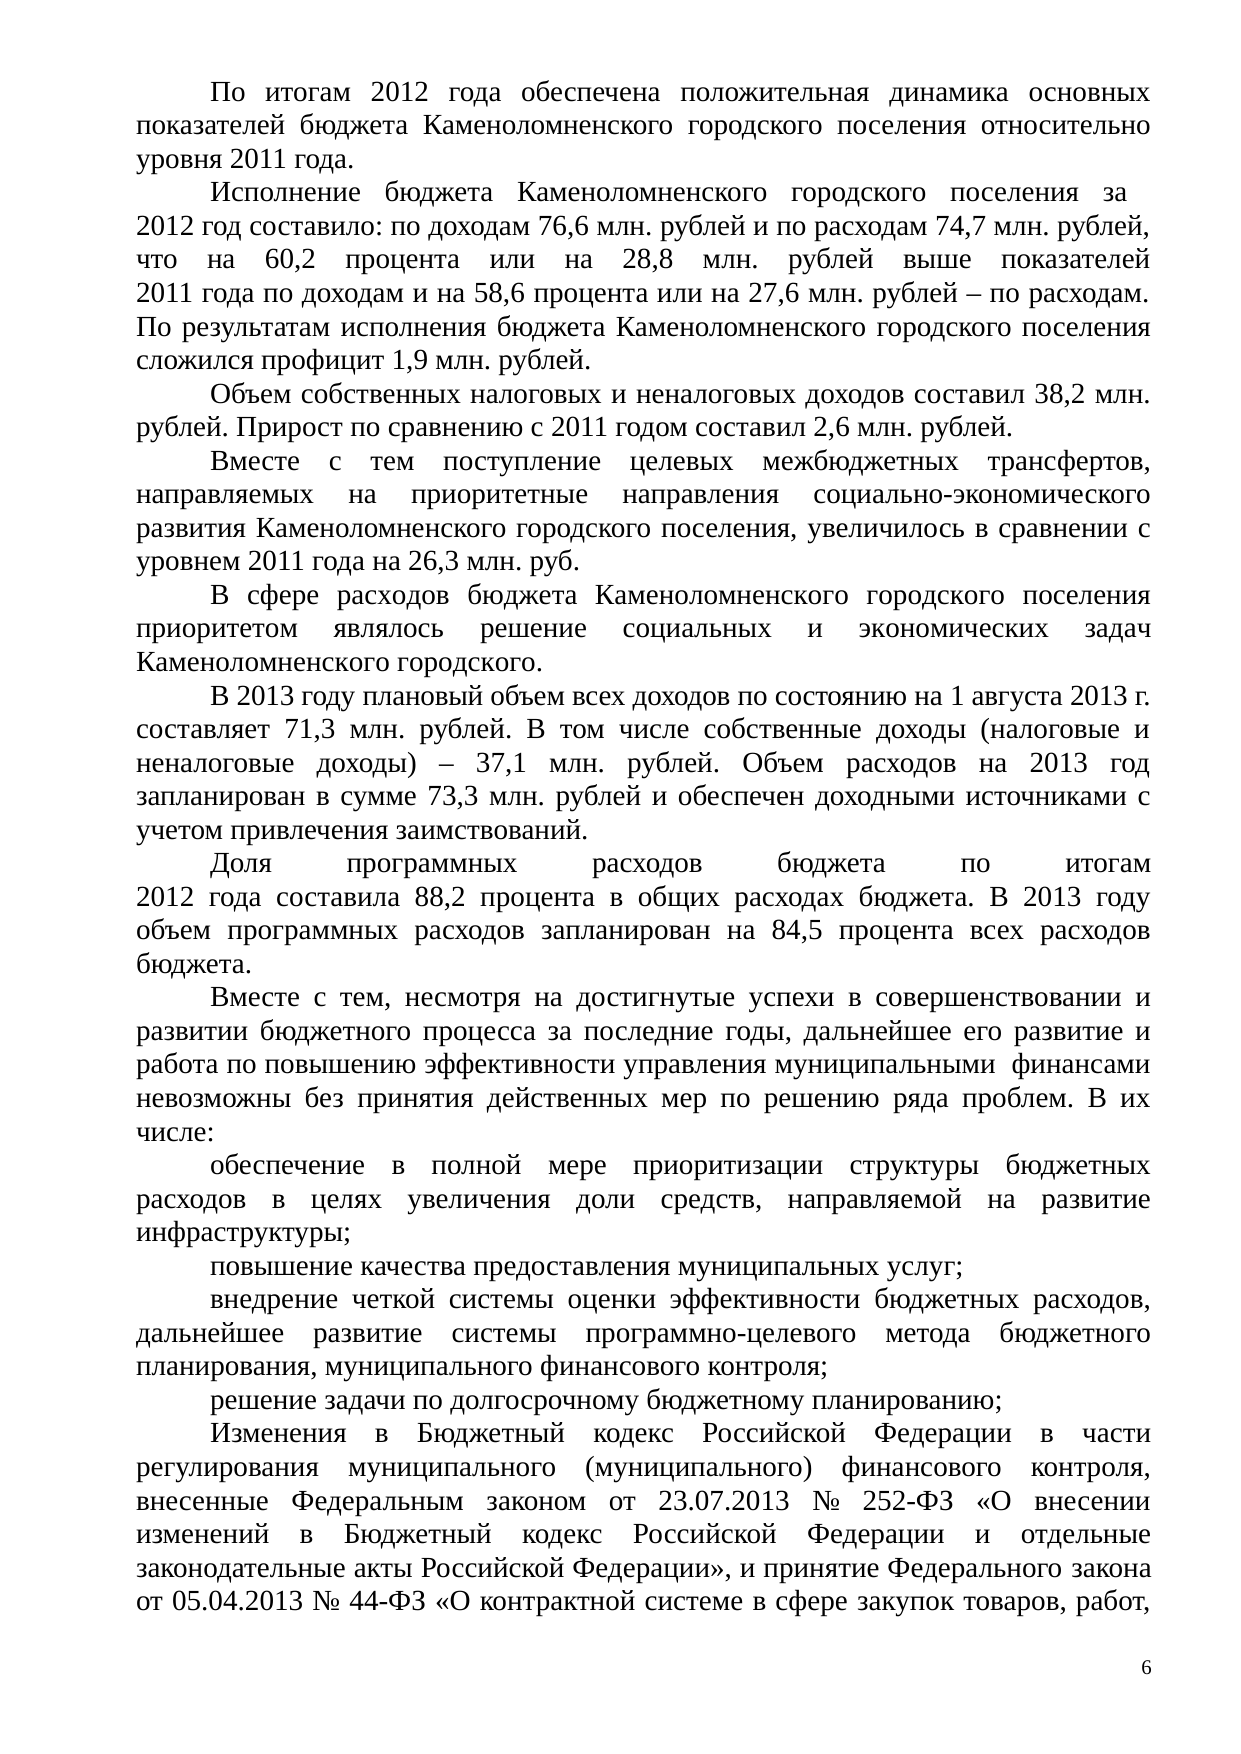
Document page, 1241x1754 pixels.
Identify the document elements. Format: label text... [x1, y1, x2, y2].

text решение задачи по долгосрочному бюджетному планированию; [136, 1382, 1152, 1416]
text Объем собственных налоговых и неналоговых доходов составил 38,2 млн. рублей. Прирост по сравнению с 2011 годом составил 2,6 млн. рублей. [136, 376, 1152, 443]
text обеспечение в полной мере приоритизации структуры бюджетных расходов в целях увеличения доли средств, направляемой на развитие инфраструктуры; [136, 1147, 1152, 1248]
text В сфере расходов бюджета Каменоломненского городского поселения приоритетом являлось решение социальных и экономических задач Каменоломненского городского. [136, 577, 1152, 678]
text По итогам 2012 года обеспечена положительная динамика основных показателей бюджета Каменоломненского городского поселения относительно уровня 2011 года. [136, 74, 1152, 174]
text Вместе с тем поступление целевых межбюджетных трансфертов, направляемых на приоритетные направления социально-экономического развития Каменоломненского городского поселения, увеличилось в сравнении с уровнем 2011 года на 26,3 млн. руб. [136, 443, 1152, 577]
text внедрение четкой системы оценки эффективности бюджетных расходов, дальнейшее развитие системы программно-целевого метода бюджетного планирования, муниципального финансового контроля; [136, 1281, 1152, 1382]
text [136, 1416, 1152, 1617]
text Вместе с тем, несмотря на достигнутые успехи в совершенствовании и развитии бюджетного процесса за последние годы, дальнейшее его развитие и работа по повышению эффективности управления муниципальными финансами невозможны без принятия действенных мер по решению ряда проблем. В их числе: [136, 979, 1152, 1147]
text Исполнение бюджета Каменоломненского городского поселения за 2012 год составило: по доходам 76,6 млн. рублей и по расходам 74,7 млн. рублей, что на 60,2 процента или на 28,8 млн. рублей выше показателей 2011 года по доходам и на 58,6 процента или на 27,6 млн. рублей – по расходам. По результатам исполнения бюджета Каменоломненского городского поселения сложился профицит 1,9 млн. рублей. [136, 174, 1152, 376]
text Доля программных расходов бюджета по итогам 2012 года составила 88,2 процента в общих расходах бюджета. В 2013 году объем программных расходов запланирован на 84,5 процента всех расходов бюджета. [136, 845, 1152, 979]
text В 2013 году плановый объем всех доходов по состоянию на 1 августа 2013 г. составляет 71,3 млн. рублей. В том числе собственные доходы (налоговые и неналоговые доходы) – 37,1 млн. рублей. Объем расходов на 2013 год запланирован в сумме 73,3 млн. рублей и обеспечен доходными источниками с учетом привлечения заимствований. [136, 678, 1152, 845]
text повышение качества предоставления муниципальных услуг; [136, 1248, 1152, 1281]
